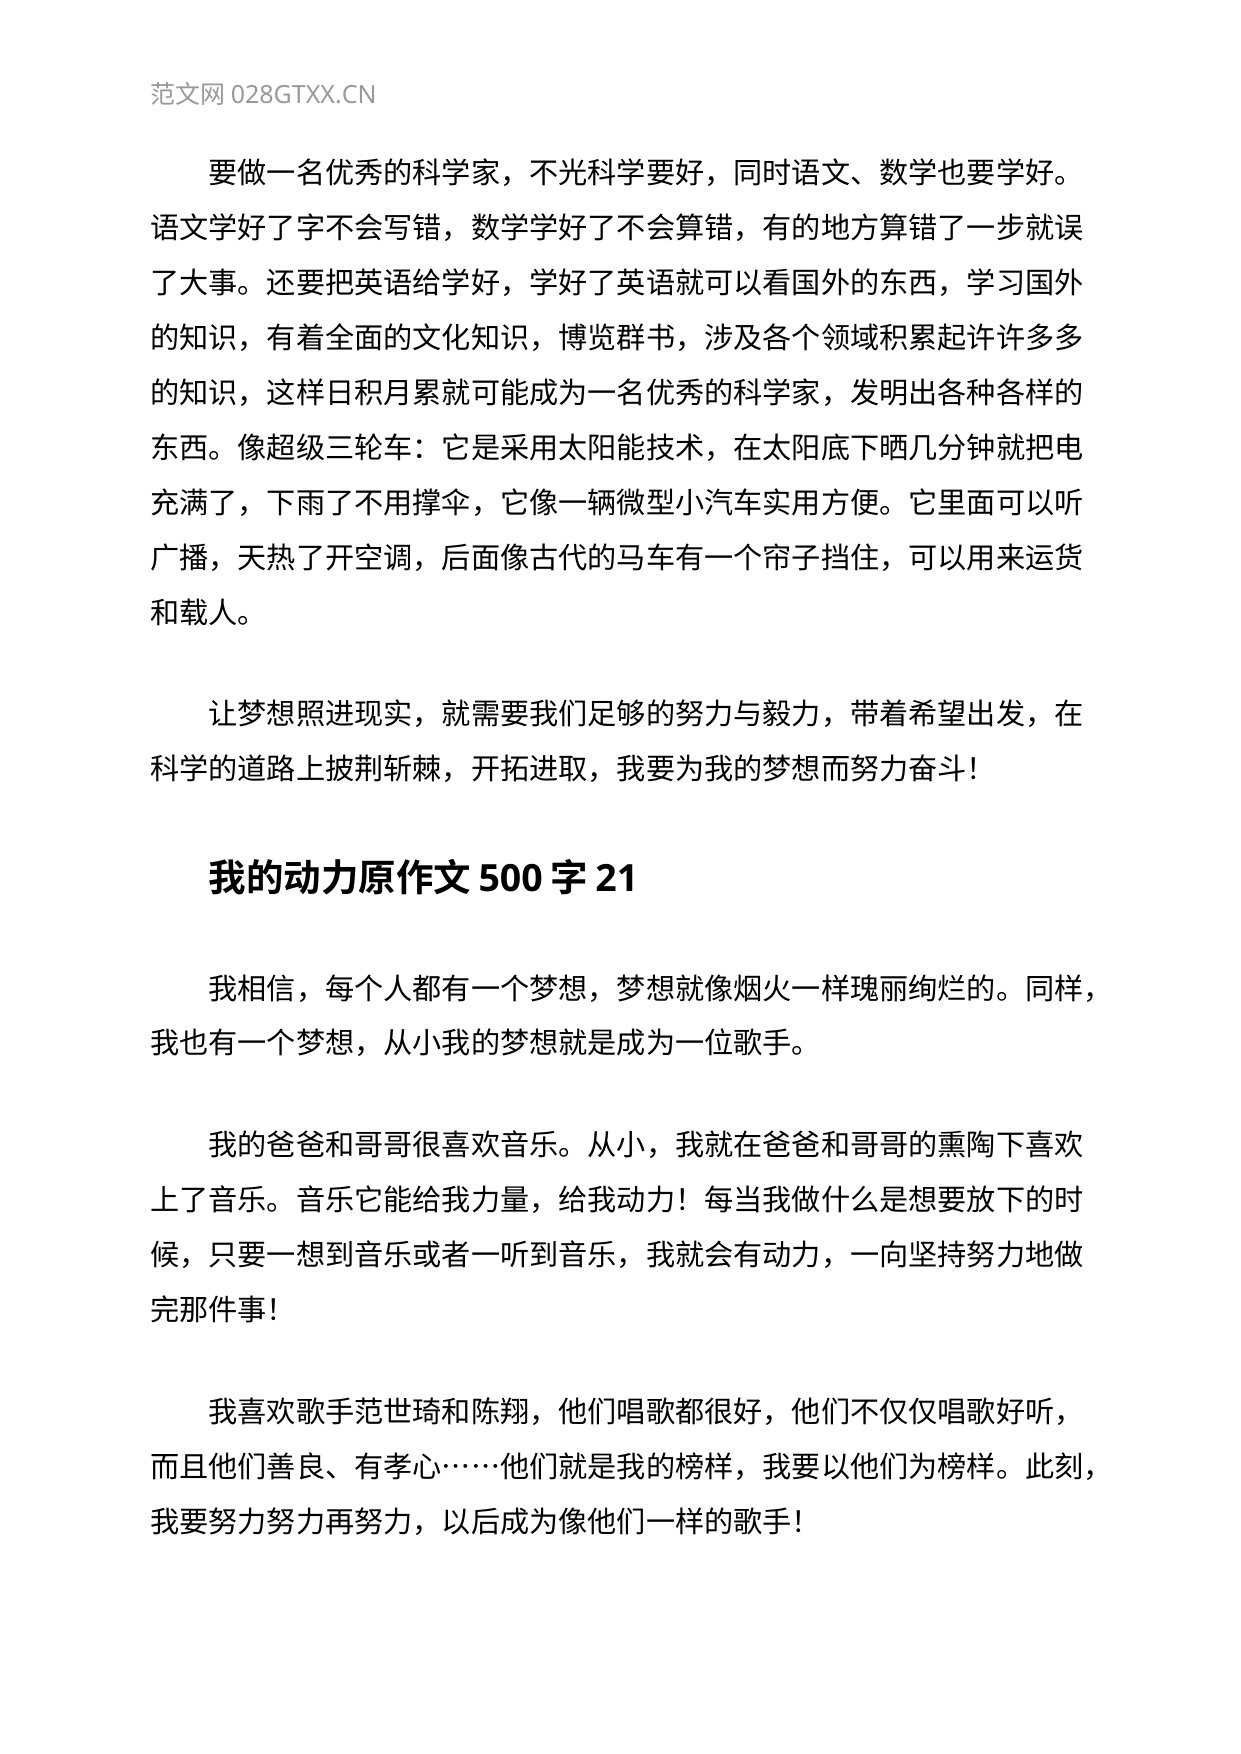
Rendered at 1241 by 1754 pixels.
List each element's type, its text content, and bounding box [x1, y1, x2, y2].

text 我的动力原作文500字21 [150, 848, 1090, 902]
text 让梦想照进现实，就需要我们足够的努力与毅力，带着希望出发，在科学的道路上披荆斩棘，开拓进取，我要为我的梦想而努力奋斗！ [150, 691, 1090, 788]
text 我相信，每个人都有一个梦想，梦想就像烟火一样瑰丽绚烂的。同样，我也有一个梦想，从小我的梦想就是成为一位歌手。 [150, 965, 1090, 1062]
text 要做一名优秀的科学家，不光科学要好，同时语文、数学也要学好。语文学好了字不会写错，数学学好了不会算错，有的地方算错了一步就误了大事。还要把英语给学好，学好了英语就可以看国外的东西，学习国外的知识，有着全面的文化知识，博览群书，涉及各个领域积累起许许多多的知识，这样日积月累就可能成为一名优秀的科学家，发明出各种各样的东西。像超级三轮车：它是采用太阳能技术，在太阳底下晒几分钟就把电充满了，下雨了不用撑伞，它像一辆微型小汽车实用方便。它里面可以听广播，天热了开空调，后面像古代的马车有一个帘子挡住，可以用来运货和载人。 [150, 150, 1090, 631]
text 我喜欢歌手范世琦和陈翔，他们唱歌都很好，他们不仅仅唱歌好听，而且他们善良、有孝心……他们就是我的榜样，我要以他们为榜样。此刻，我要努力努力再努力，以后成为像他们一样的歌手！ [150, 1388, 1090, 1540]
text 我的爸爸和哥哥很喜欢音乐。从小，我就在爸爸和哥哥的熏陶下喜欢上了音乐。音乐它能给我力量，给我动力！每当我做什么是想要放下的时候，只要一想到音乐或者一听到音乐，我就会有动力，一向坚持努力地做完那件事！ [150, 1122, 1090, 1329]
